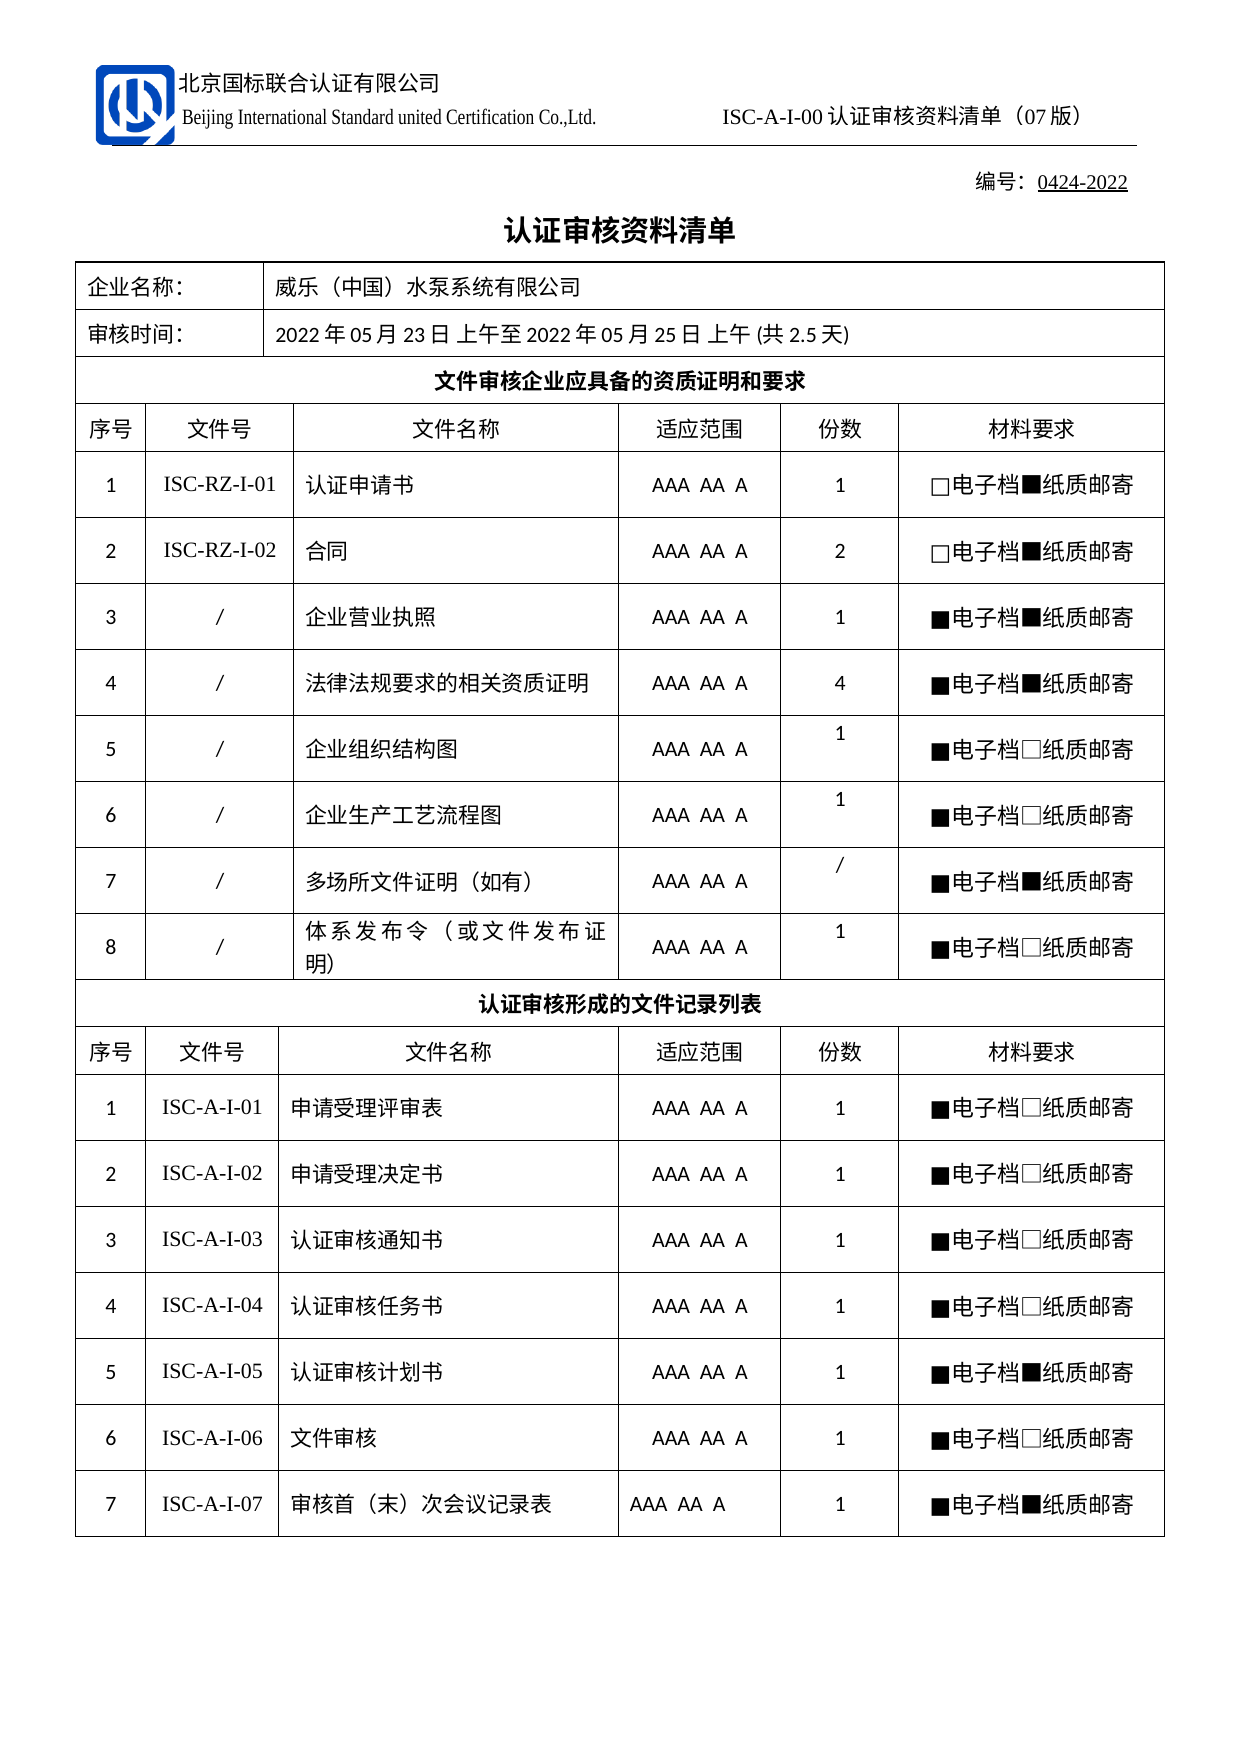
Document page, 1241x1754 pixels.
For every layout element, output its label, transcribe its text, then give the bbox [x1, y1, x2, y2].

table_cell 4 [76, 650, 145, 715]
table_cell 1 [781, 452, 898, 517]
table_cell 5 [76, 716, 145, 781]
table_cell ISC-RZ-I-01 [146, 452, 293, 517]
picture [95, 65, 175, 145]
table_cell ■电子档□纸质邮寄 [899, 716, 1164, 781]
table_cell ISC-A-I-02 [146, 1141, 278, 1206]
table_cell / [146, 650, 293, 715]
table_cell 7 [76, 1471, 145, 1536]
table_cell 文件号 [146, 1027, 278, 1073]
table_cell AAA AA A [619, 1273, 780, 1338]
table_cell 2 [76, 518, 145, 583]
table_cell AAA AA A [619, 1405, 780, 1470]
table_cell 审核时间： [76, 310, 263, 356]
table_cell 文件号 [146, 404, 293, 451]
table_cell 1 [781, 782, 898, 847]
table_cell 审核首（末）次会议记录表 [279, 1471, 618, 1536]
table_cell 认证审核计划书 [279, 1339, 618, 1404]
table_cell 1 [76, 1075, 145, 1139]
table_cell 材料要求 [899, 1027, 1164, 1073]
table_cell 4 [76, 1273, 145, 1338]
table_cell / [146, 584, 293, 649]
table_cell 4 [781, 650, 898, 715]
table_cell 1 [781, 716, 898, 781]
table_cell ■电子档□纸质邮寄 [899, 1075, 1164, 1139]
table_cell 6 [76, 782, 145, 847]
table_cell / [146, 914, 293, 979]
table_cell AAA AA A [619, 1141, 780, 1206]
table_cell 2 [781, 518, 898, 583]
table_cell 文件名称 [294, 404, 618, 451]
table_cell ■电子档■纸质邮寄 [899, 848, 1164, 913]
table_cell 7 [76, 848, 145, 913]
table_cell / [146, 848, 293, 913]
table_cell 企业组织结构图 [294, 716, 618, 781]
table_cell ■电子档■纸质邮寄 [899, 1339, 1164, 1404]
table_cell ISC-A-I-03 [146, 1207, 278, 1272]
table_cell ■电子档□纸质邮寄 [899, 1405, 1164, 1470]
table_cell 文件审核企业应具备的资质证明和要求 [76, 357, 1164, 403]
table_cell ■电子档■纸质邮寄 [899, 584, 1164, 649]
table_cell 法律法规要求的相关资质证明 [294, 650, 618, 715]
table_cell 文件名称 [279, 1027, 618, 1073]
table_cell AAA AA A [619, 452, 780, 517]
table_cell AAA AA A [619, 1207, 780, 1272]
table_cell AAA AA A [619, 848, 780, 913]
table_cell 2022年05月23日 上午至2022年05月25日 上午 (共2.5天) [264, 310, 1164, 356]
table_cell 3 [76, 584, 145, 649]
table_cell 适应范围 [619, 1027, 780, 1073]
table_cell 申请受理决定书 [279, 1141, 618, 1206]
table_cell 序号 [76, 1027, 145, 1073]
table_cell AAA AA A [619, 716, 780, 781]
table_cell □电子档■纸质邮寄 [899, 518, 1164, 583]
table_cell 1 [781, 1405, 898, 1470]
table_cell ■电子档□纸质邮寄 [899, 914, 1164, 979]
table_cell 1 [76, 452, 145, 517]
table_cell 企业营业执照 [294, 584, 618, 649]
table_header 威乐（中国）水泵系统有限公司 [264, 263, 1164, 309]
table_cell 认证审核任务书 [279, 1273, 618, 1338]
table_cell ■电子档□纸质邮寄 [899, 1207, 1164, 1272]
table_cell 1 [781, 1075, 898, 1139]
table_cell 认证审核通知书 [279, 1207, 618, 1272]
table_cell ■电子档□纸质邮寄 [899, 1141, 1164, 1206]
table_cell ■电子档□纸质邮寄 [899, 1273, 1164, 1338]
table_cell ISC-A-I-04 [146, 1273, 278, 1338]
table_cell AAA AA A [619, 650, 780, 715]
table_cell 1 [781, 1471, 898, 1536]
table_cell 8 [76, 914, 145, 979]
table_cell AAA AA A [619, 914, 780, 979]
table_cell 3 [76, 1207, 145, 1272]
table_cell 序号 [76, 404, 145, 451]
text 编号：0424-2022 [112, 164, 1128, 196]
table_cell 份数 [781, 404, 898, 451]
table_cell 1 [781, 1339, 898, 1404]
table_cell 5 [76, 1339, 145, 1404]
table_cell AAA AA A [619, 518, 780, 583]
table_cell ISC-A-I-06 [146, 1405, 278, 1470]
table_cell 体系发布令（或文件发布证明） [294, 914, 618, 979]
table_cell 文件审核 [279, 1405, 618, 1470]
table_cell AAA AA A [619, 1471, 780, 1536]
table_cell / [781, 848, 898, 913]
table_cell 适应范围 [619, 404, 780, 451]
table_cell / [146, 716, 293, 781]
table_cell 1 [781, 1207, 898, 1272]
table_cell 2 [76, 1141, 145, 1206]
table_cell ISC-RZ-I-02 [146, 518, 293, 583]
table_cell □电子档■纸质邮寄 [899, 452, 1164, 517]
table_cell AAA AA A [619, 1075, 780, 1139]
table_cell 申请受理评审表 [279, 1075, 618, 1139]
table_cell 1 [781, 584, 898, 649]
table_cell AAA AA A [619, 584, 780, 649]
table_cell 多场所文件证明（如有） [294, 848, 618, 913]
table_cell ISC-A-I-01 [146, 1075, 278, 1139]
table_cell ■电子档□纸质邮寄 [899, 782, 1164, 847]
table_cell 1 [781, 1141, 898, 1206]
table_cell ■电子档■纸质邮寄 [899, 1471, 1164, 1536]
table_cell / [146, 782, 293, 847]
table_cell AAA AA A [619, 1339, 780, 1404]
table_cell ISC-A-I-07 [146, 1471, 278, 1536]
table_cell 份数 [781, 1027, 898, 1073]
table_cell 认证申请书 [294, 452, 618, 517]
table_cell 1 [781, 914, 898, 979]
table_cell 6 [76, 1405, 145, 1470]
table_header 企业名称： [76, 263, 263, 309]
table_cell ■电子档■纸质邮寄 [899, 650, 1164, 715]
table_cell 企业生产工艺流程图 [294, 782, 618, 847]
table_cell ISC-A-I-05 [146, 1339, 278, 1404]
table_cell AAA AA A [619, 782, 780, 847]
table_cell 合同 [294, 518, 618, 583]
table_cell 材料要求 [899, 404, 1164, 451]
text 认证审核资料清单 [112, 196, 1128, 261]
table_cell 认证审核形成的文件记录列表 [76, 980, 1164, 1026]
table_cell 1 [781, 1273, 898, 1338]
